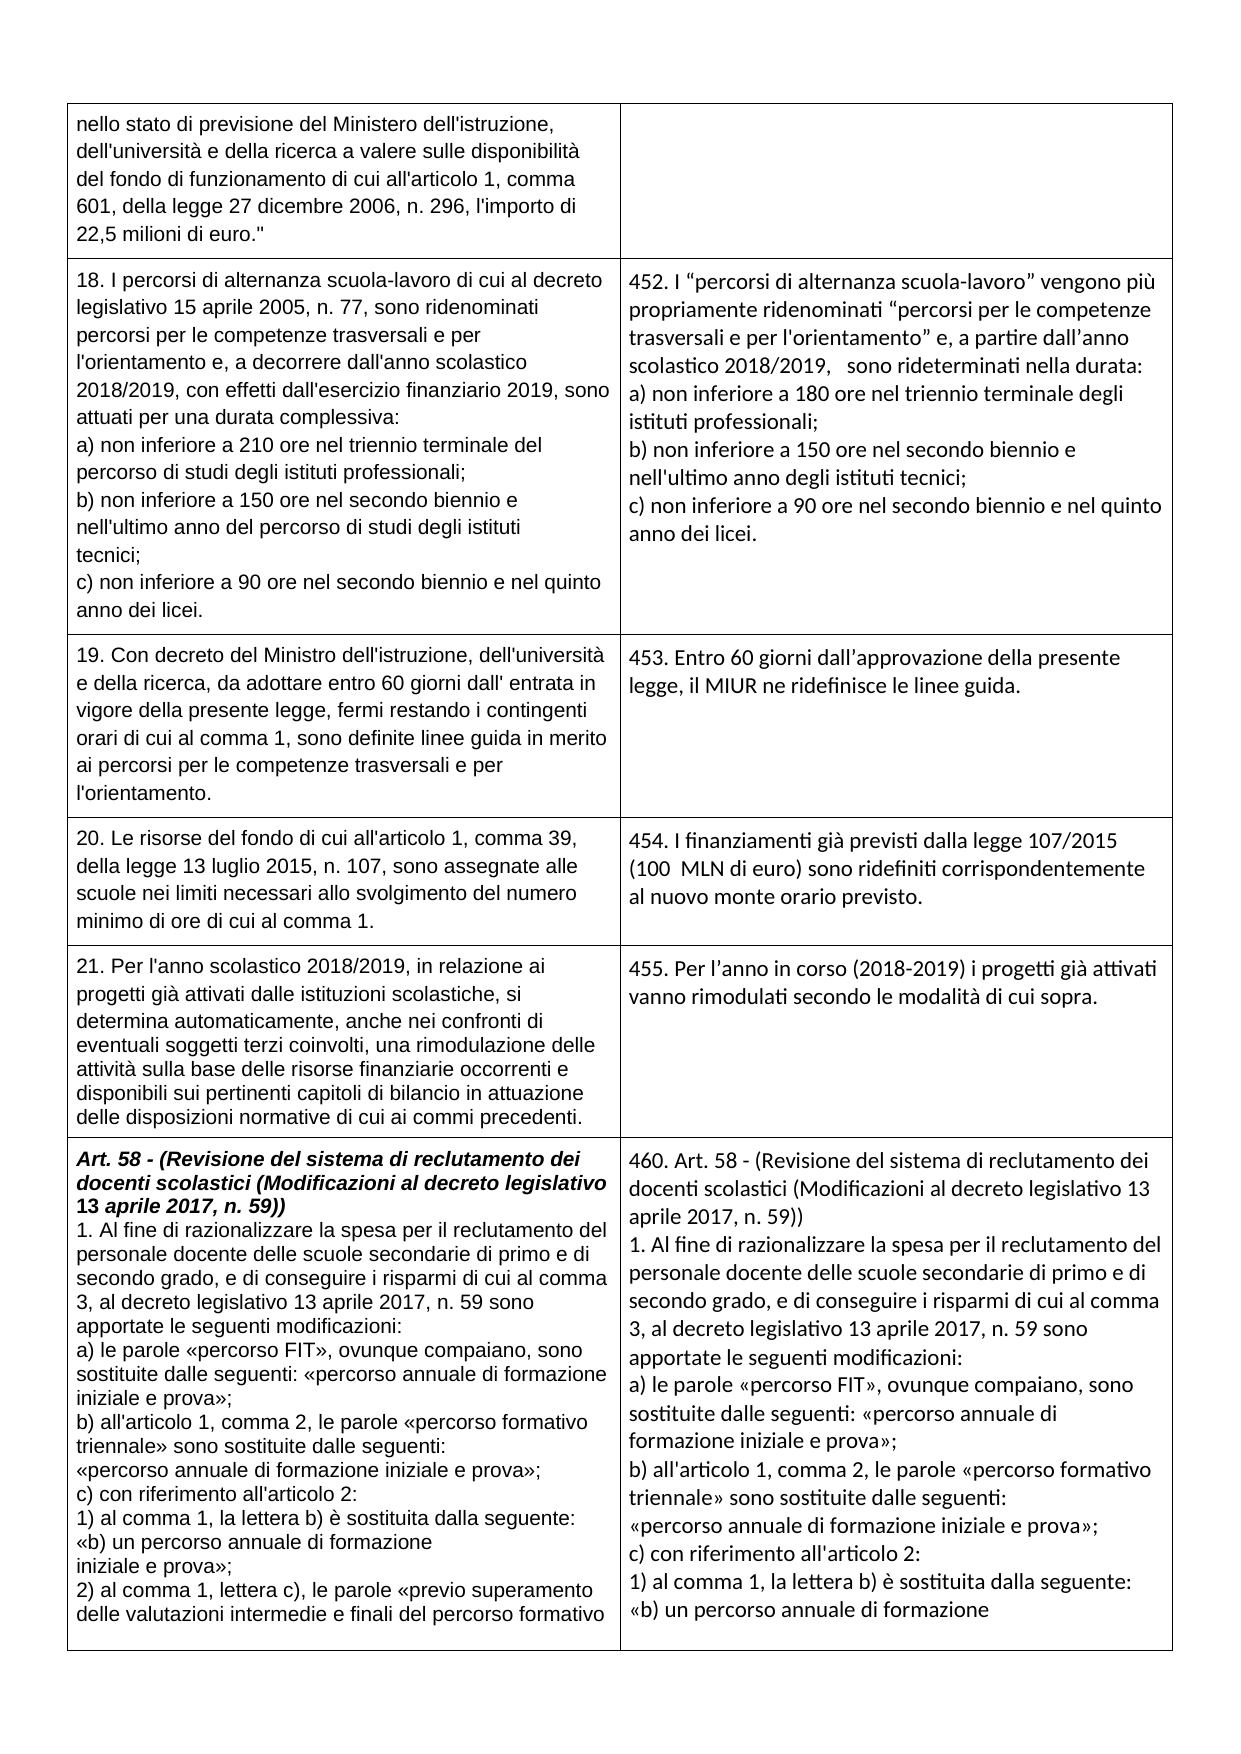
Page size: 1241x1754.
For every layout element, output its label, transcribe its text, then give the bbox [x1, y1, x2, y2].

table_cell 19. Con decreto del Ministro dell'istruzione, dell'università e della ricerca, da adottare entro 60 giorni dall' entrata in vigore della presente legge, fermi restando i contingenti orari di cui al comma 1, sono definite linee guida in merito ai percorsi per le competenze trasversali e per l'orientamento. [68, 635, 620, 817]
table_cell 454. I finanziamenti già previsti dalla legge 107/2015 (100 MLN di euro) sono ridefiniti corrispondentemente al nuovo monte orario previsto. [621, 818, 1172, 944]
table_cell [621, 104, 1172, 258]
table_cell 453. Entro 60 giorni dall’approvazione della presente legge, il MIUR ne ridefinisce le linee guida. [621, 635, 1172, 817]
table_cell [68, 104, 620, 258]
table_cell 18. I percorsi di alternanza scuola-lavoro di cui al decreto legislativo 15 aprile 2005, n. 77, sono ridenominati percorsi per le competenze trasversali e per l'orientamento e, a decorrere dall'anno scolastico 2018/2019, con effetti dall'esercizio finanziario 2019, sono attuati per una durata complessiva: a) non inferiore a 210 ore nel triennio terminale del percorso di studi degli istituti professionali; b) non inferiore a 150 ore nel secondo biennio e nell'ultimo anno del percorso di studi degli istituti tecnici; c) non inferiore a 90 ore nel secondo biennio e nel quinto anno dei licei. [68, 259, 620, 633]
table_cell 452. I “percorsi di alternanza scuola-lavoro” vengono più propriamente ridenominati “percorsi per le competenze trasversali e per l'orientamento” e, a partire dall’anno scolastico 2018/2019, sono rideterminati nella durata: a) non inferiore a 180 ore nel triennio terminale degli istituti professionali; b) non inferiore a 150 ore nel secondo biennio e nell'ultimo anno degli istituti tecnici; c) non inferiore a 90 ore nel secondo biennio e nel quinto anno dei licei. [621, 259, 1172, 633]
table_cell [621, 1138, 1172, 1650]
table_cell 455. Per l’anno in corso (2018-2019) i progetti già attivati vanno rimodulati secondo le modalità di cui sopra. [621, 946, 1172, 1137]
table_cell 20. Le risorse del fondo di cui all'articolo 1, comma 39, della legge 13 luglio 2015, n. 107, sono assegnate alle scuole nei limiti necessari allo svolgimento del numero minimo di ore di cui al comma 1. [68, 818, 620, 944]
table_cell 21. Per l'anno scolastico 2018/2019, in relazione ai progetti già attivati dalle istituzioni scolastiche, si determina automaticamente, anche nei confronti di eventuali soggetti terzi coinvolti, una rimodulazione delle attività sulla base delle risorse finanziarie occorrenti e disponibili sui pertinenti capitoli di bilancio in attuazione delle disposizioni normative di cui ai commi precedenti. [68, 946, 620, 1137]
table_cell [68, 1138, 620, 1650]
